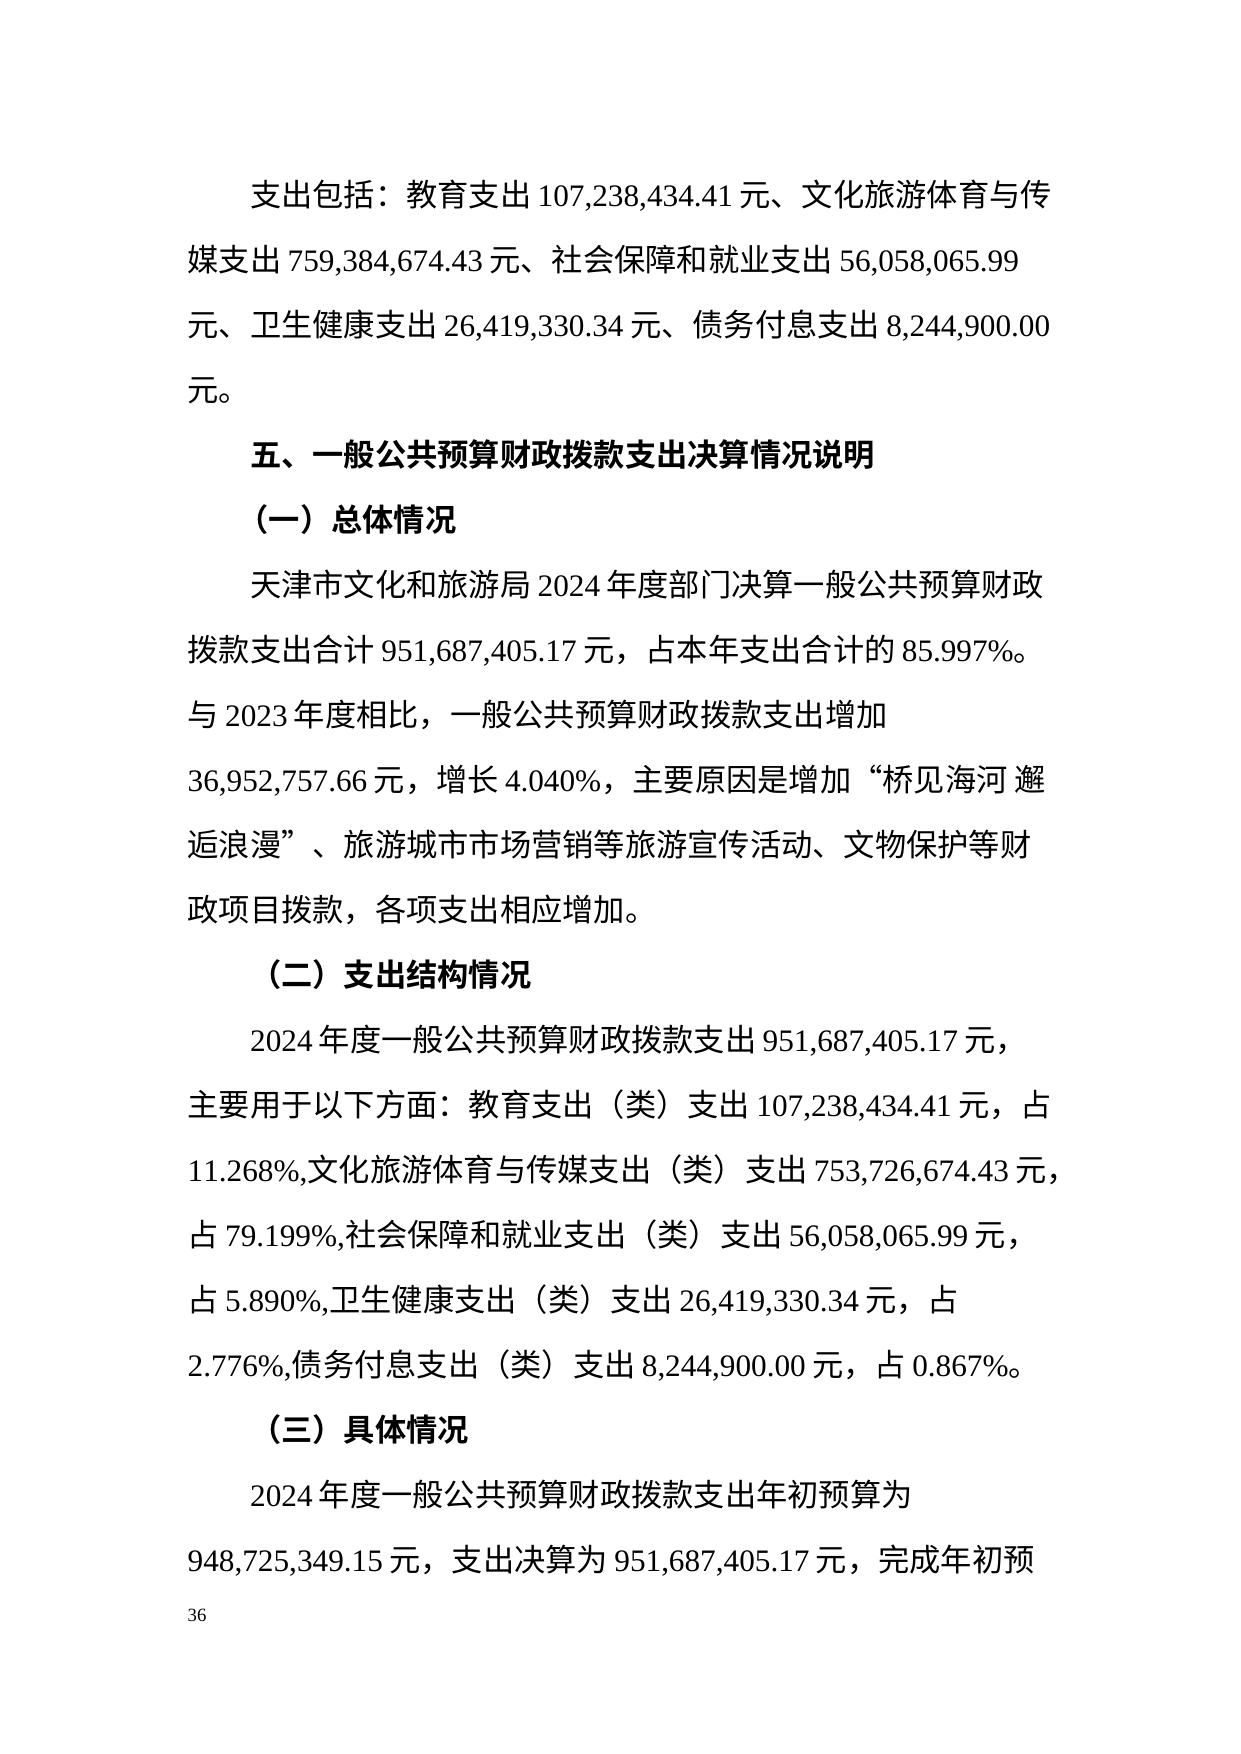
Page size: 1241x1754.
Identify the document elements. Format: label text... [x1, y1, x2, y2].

subtitle 五、一般公共预算财政拨款支出决算情况说明 [187, 420, 1053, 485]
text 2024年度一般公共预算财政拨款支出951,687,405.17元，主要用于以下方面：教育支出（类）支出107,238,434.41元，占11.268%,文化旅游体育与传媒支出（类）支出753,726,674.43元，占79.199%,社会保障和就业支出（类）支出56,058,065.99元，占5.890%,卫生健康支出（类）支出26,419,330.34元，占2.776%,债务付息支出（类）支出8,244,900.00元，占0.867%。 [187, 1005, 1053, 1395]
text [187, 1460, 1053, 1590]
text （二）支出结构情况 [187, 940, 1053, 1005]
text （一）总体情况 [237, 485, 1053, 550]
text 天津市文化和旅游局2024年度部门决算一般公共预算财政拨款支出合计951,687,405.17元，占本年支出合计的85.997%。与2023年度相比，一般公共预算财政拨款支出增加36,952,757.66元，增长4.040%，主要原因是增加“桥见海河 邂逅浪漫”、旅游城市市场营销等旅游宣传活动、文物保护等财政项目拨款，各项支出相应增加。 [187, 550, 1053, 940]
text （三）具体情况 [187, 1395, 1053, 1460]
text 支出包括：教育支出107,238,434.41元、文化旅游体育与传媒支出759,384,674.43元、社会保障和就业支出56,058,065.99元、卫生健康支出26,419,330.34元、债务付息支出8,244,900.00元。 [187, 160, 1053, 420]
